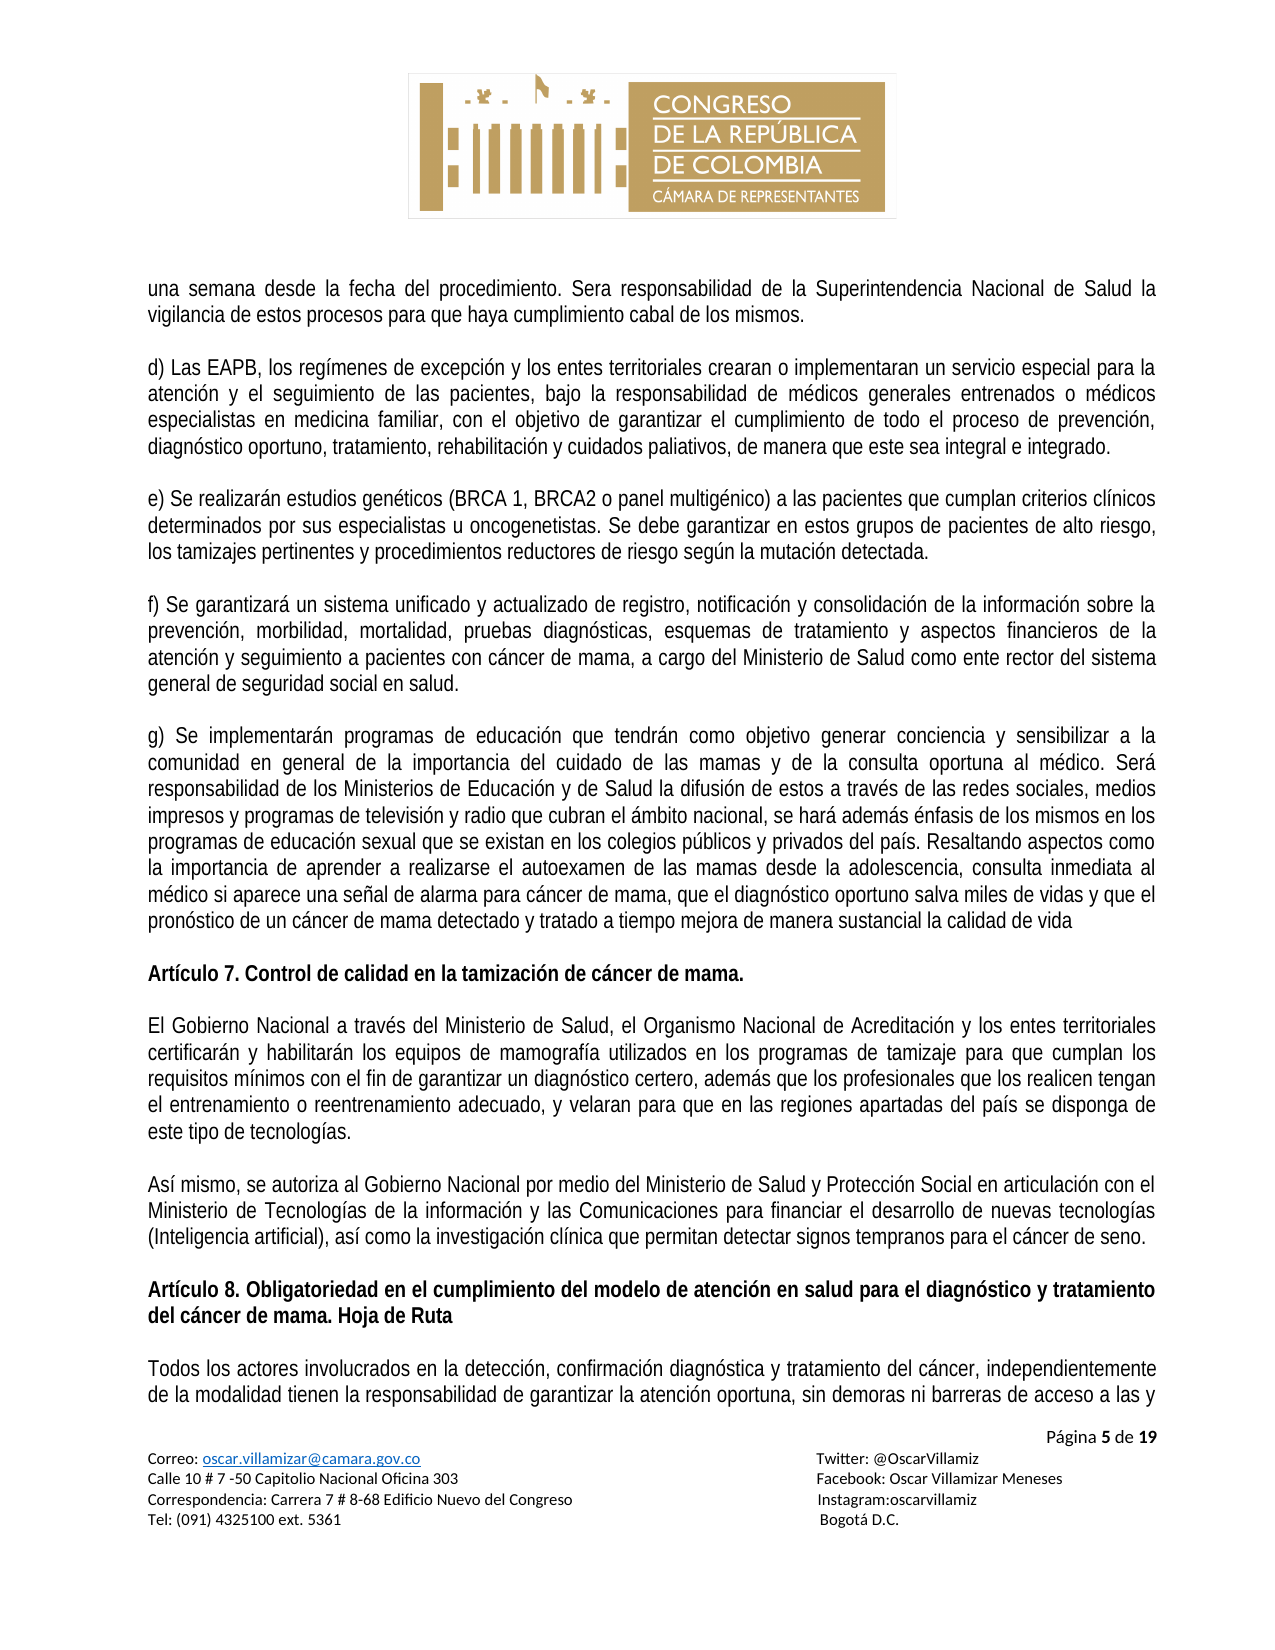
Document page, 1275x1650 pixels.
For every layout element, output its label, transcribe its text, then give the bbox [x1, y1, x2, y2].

text e) Se realizarán estudios genéticos (BRCA 1, BRCA2 o panel multigénico) a las pacientes que cumplan criterios clínicos determinados por sus especialistas u oncogenetistas. Se debe garantizar en estos grupos de pacientes de alto riesgo, los tamizajes pertinentes y procedimientos reductores de riesgo según la mutación detectada. [148, 485, 1157, 564]
text El Gobierno Nacional a través del Ministerio de Salud, el Organismo Nacional de Acreditación y los entes territoriales certificarán y habilitarán los equipos de mamografía utilizados en los programas de tamizaje para que cumplan los requisitos mínimos con el fin de garantizar un diagnóstico certero, además que los profesionales que los realicen tengan el entrenamiento o reentrenamiento adecuado, y velaran para que en las regiones apartadas del país se disponga de este tipo de tecnologías. [148, 1012, 1157, 1144]
text Artículo 7. Control de calidad en la tamización de cáncer de mama. [148, 960, 1157, 986]
text Artículo 8. Obligatoriedad en el cumplimiento del modelo de atención en salud para el diagnóstico y tratamiento del cáncer de mama. Hoja de Ruta [148, 1276, 1157, 1329]
text f) Se garantizará un sistema unificado y actualizado de registro, notificación y consolidación de la información sobre la prevención, morbilidad, mortalidad, pruebas diagnósticas, esquemas de tratamiento y aspectos financieros de la atención y seguimiento a pacientes con cáncer de mama, a cargo del Ministerio de Salud como ente rector del sistema general de seguridad social en salud. [148, 591, 1157, 696]
text Así mismo, se autoriza al Gobierno Nacional por medio del Ministerio de Salud y Protección Social en articulación con el Ministerio de Tecnologías de la información y las Comunicaciones para financiar el desarrollo de nuevas tecnologías (Inteligencia artificial), así como la investigación clínica que permitan detectar signos tempranos para el cáncer de seno. [148, 1171, 1157, 1249]
text d) Las EAPB, los regímenes de excepción y los entes territoriales crearan o implementaran un servicio especial para la atención y el seguimiento de las pacientes, bajo la responsabilidad de médicos generales entrenados o médicos especialistas en medicina familiar, con el objetivo de garantizar el cumplimiento de todo el proceso de prevención, diagnóstico oportuno, tratamiento, rehabilitación y cuidados paliativos, de manera que este sea integral e integrado. [148, 353, 1157, 459]
picture [408, 73, 897, 219]
list g) Se implementarán programas de educación que tendrán como objetivo generar conciencia y sensibilizar a la comunidad en general de la importancia del cuidado de las mamas y de la consulta oportuna al médico. Será responsabilidad de los Ministerios de Educación y de Salud la difusión de estos a través de las redes sociales, medios impresos y programas de televisión y radio que cubran el ámbito nacional, se hará además énfasis de los mismos en los programas de educación sexual que se existan en los colegios públicos y privados del país. Resaltando aspectos como la importancia de aprender a realizarse el autoexamen de las mamas desde la adolescencia, consulta inmediata al médico si aparece una señal de alarma para cáncer de mama, que el diagnóstico oportuno salva miles de vidas y que el pronóstico de un cáncer de mama detectado y tratado a tiempo mejora de manera sustancial la calidad de vida [148, 722, 1157, 933]
